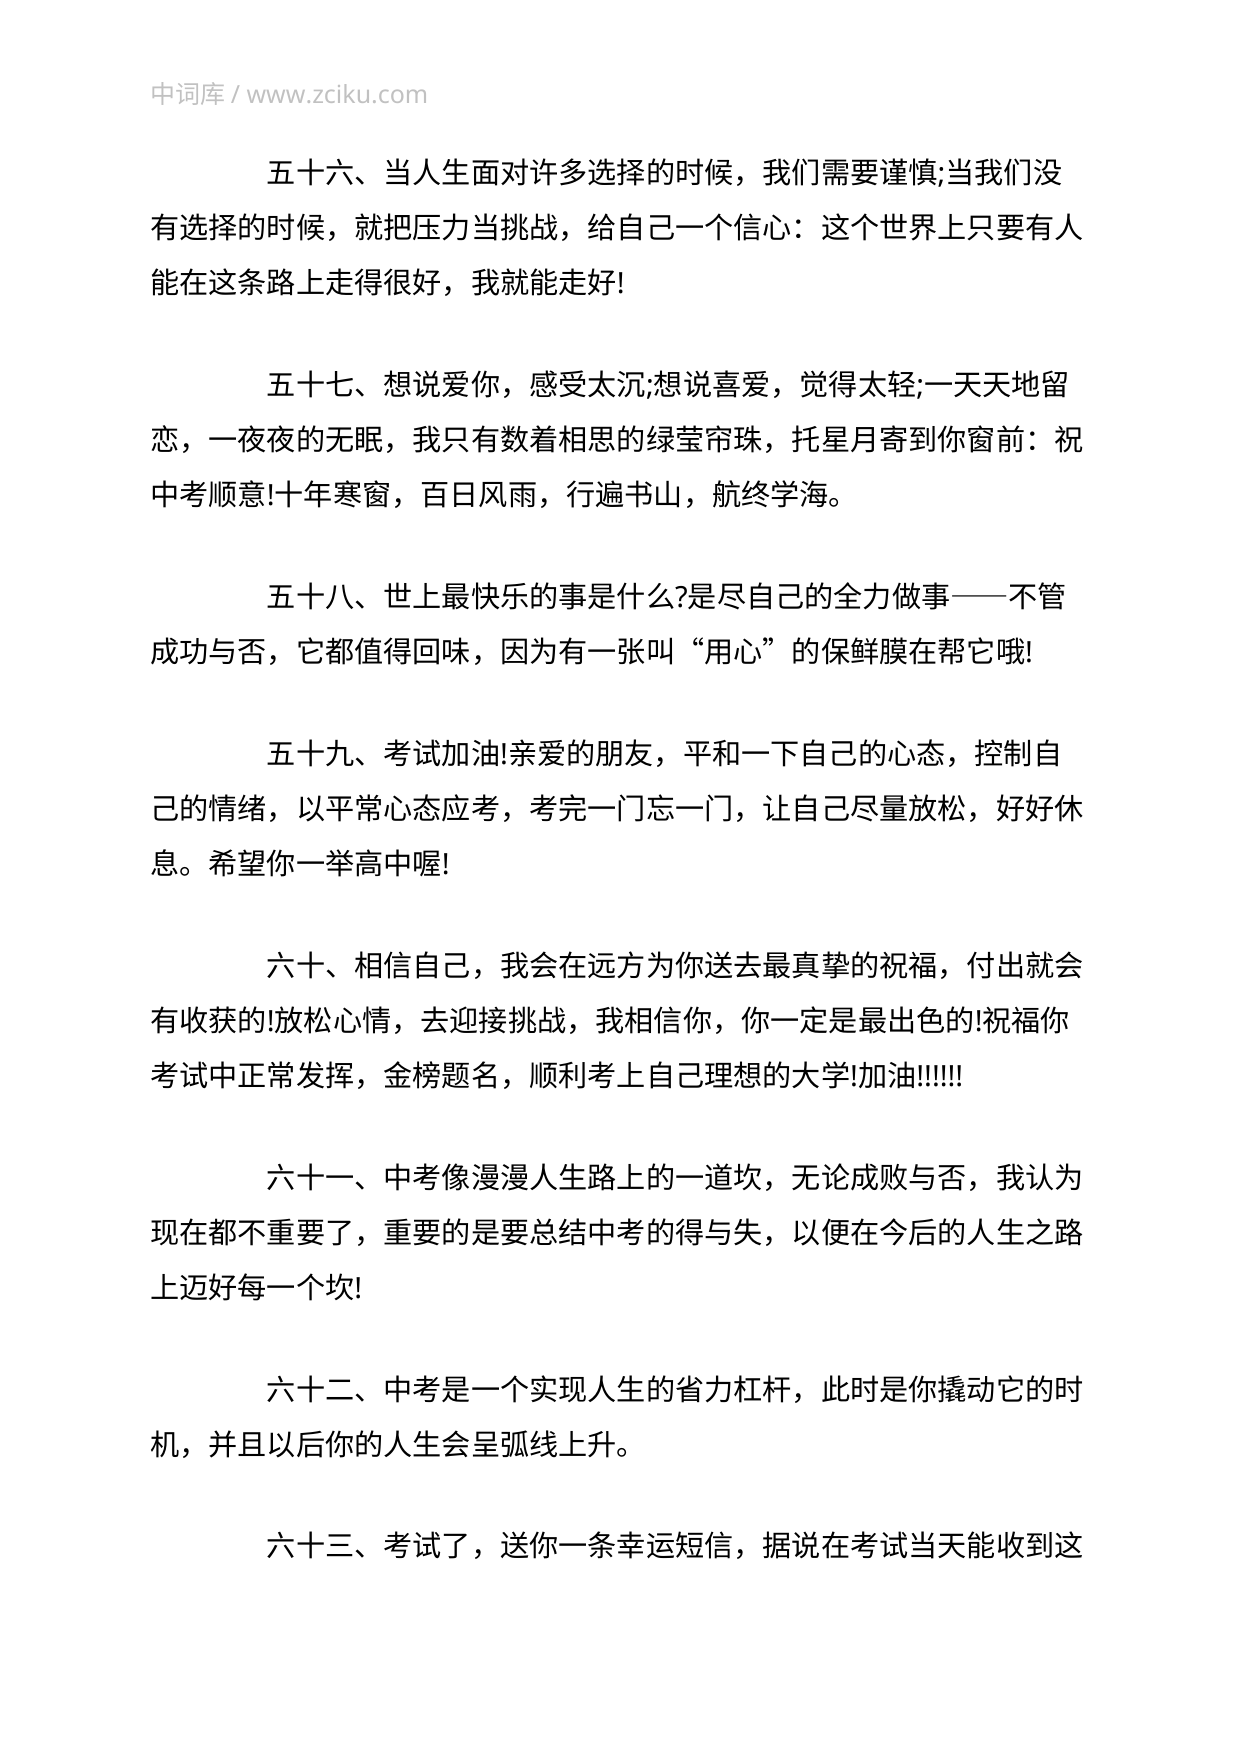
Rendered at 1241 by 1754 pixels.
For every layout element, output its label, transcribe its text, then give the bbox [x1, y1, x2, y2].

text 五十九、考试加油!亲爱的朋友，平和一下自己的心态，控制自己的情绪，以平常心态应考，考完一门忘一门，让自己尽量放松，好好休息。希望你一举高中喔! [150, 731, 1090, 883]
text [150, 1523, 1090, 1565]
text 五十六、当人生面对许多选择的时候，我们需要谨慎;当我们没有选择的时候，就把压力当挑战，给自己一个信心：这个世界上只要有人能在这条路上走得很好，我就能走好! [150, 150, 1090, 302]
text 五十八、世上最快乐的事是什么?是尽自己的全力做事——不管成功与否，它都值得回味，因为有一张叫“用心”的保鲜膜在帮它哦! [150, 574, 1090, 671]
text 六十一、中考像漫漫人生路上的一道坎，无论成败与否，我认为现在都不重要了，重要的是要总结中考的得与失，以便在今后的人生之路上迈好每一个坎! [150, 1154, 1090, 1307]
text 六十二、中考是一个实现人生的省力杠杆，此时是你撬动它的时机，并且以后你的人生会呈弧线上升。 [150, 1366, 1090, 1463]
text 六十、相信自己，我会在远方为你送去最真挚的祝福，付出就会有收获的!放松心情，去迎接挑战，我相信你，你一定是最出色的!祝福你考试中正常发挥，金榜题名，顺利考上自己理想的大学!加油!!!!!! [150, 943, 1090, 1095]
text 五十七、想说爱你，感受太沉;想说喜爱，觉得太轻;一天天地留恋，一夜夜的无眠，我只有数着相思的绿莹帘珠，托星月寄到你窗前：祝中考顺意!十年寒窗，百日风雨，行遍书山，航终学海。 [150, 362, 1090, 514]
